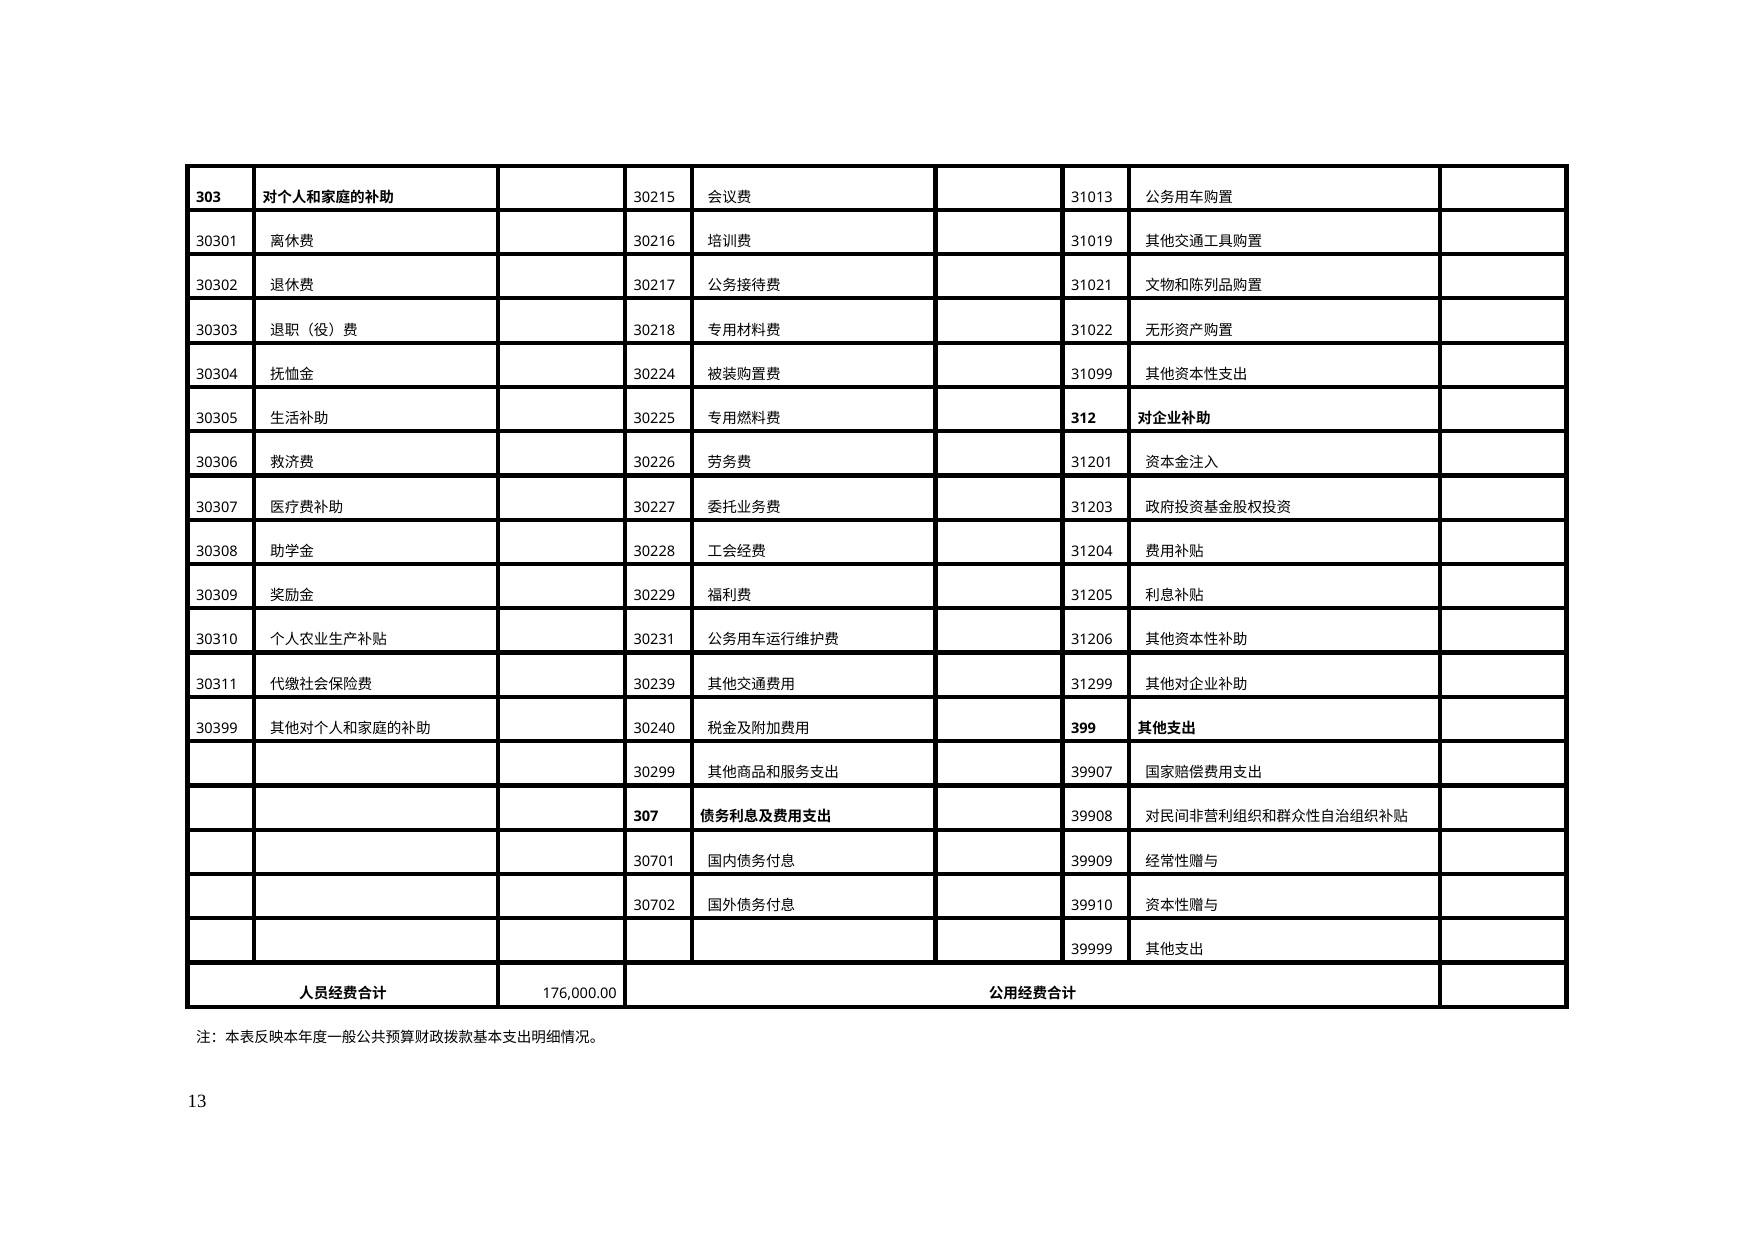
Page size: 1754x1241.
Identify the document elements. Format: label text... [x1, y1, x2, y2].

table_cell [938, 920, 1060, 960]
table_cell 39999 [1065, 920, 1127, 960]
table_cell [1442, 522, 1564, 562]
table_cell 31022 [1065, 300, 1127, 341]
table_cell 医疗费补助 [256, 478, 496, 518]
table_cell 30217 [627, 256, 690, 296]
table_cell 30239 [627, 655, 690, 695]
table_cell [938, 566, 1060, 606]
table_cell [1442, 699, 1564, 739]
table_cell 30309 [190, 566, 252, 606]
table_cell [1442, 300, 1564, 341]
table_cell [500, 478, 623, 518]
table_cell 被装购置费 [694, 345, 933, 385]
table_cell 30240 [627, 699, 690, 739]
table_cell 专用材料费 [694, 300, 933, 341]
table_cell 30299 [627, 743, 690, 783]
table_cell 其他对个人和家庭的补助 [256, 699, 496, 739]
table_cell 退休费 [256, 256, 496, 296]
table_cell [938, 876, 1060, 916]
table_cell 其他商品和服务支出 [694, 743, 933, 783]
table_cell 30227 [627, 478, 690, 518]
table_cell [500, 168, 623, 208]
table_cell [1442, 743, 1564, 783]
table_cell 委托业务费 [694, 478, 933, 518]
table_cell 公务用车购置 [1131, 168, 1438, 208]
table_cell [1442, 965, 1564, 1004]
table_cell 其他资本性支出 [1131, 345, 1438, 385]
table_cell 31205 [1065, 566, 1127, 606]
table_cell [938, 832, 1060, 872]
table_cell 31204 [1065, 522, 1127, 562]
table_cell [938, 212, 1060, 252]
table_cell [500, 345, 623, 385]
table_cell 其他支出 [1131, 699, 1438, 739]
table_cell 39908 [1065, 788, 1127, 827]
table_cell 30310 [190, 610, 252, 650]
table_cell [1442, 256, 1564, 296]
table_cell 工会经费 [694, 522, 933, 562]
table_cell 无形资产购置 [1131, 300, 1438, 341]
table_cell [1442, 832, 1564, 872]
table_cell 30218 [627, 300, 690, 341]
table_cell [500, 788, 623, 827]
table_cell [500, 832, 623, 872]
table_cell [256, 743, 496, 783]
table_cell [500, 212, 623, 252]
table_cell 税金及附加费用 [694, 699, 933, 739]
table_cell [938, 610, 1060, 650]
table_cell 离休费 [256, 212, 496, 252]
table_cell 30301 [190, 212, 252, 252]
table_cell 会议费 [694, 168, 933, 208]
table_cell [500, 300, 623, 341]
table_cell [938, 168, 1060, 208]
table_cell 人员经费合计 [190, 965, 496, 1004]
table_cell 抚恤金 [256, 345, 496, 385]
table_cell [1442, 610, 1564, 650]
table_cell [190, 832, 252, 872]
table_cell 30307 [190, 478, 252, 518]
table_cell 31099 [1065, 345, 1127, 385]
table_cell 30229 [627, 566, 690, 606]
table_cell 31019 [1065, 212, 1127, 252]
table_cell 对企业补助 [1131, 389, 1438, 429]
table_cell 30224 [627, 345, 690, 385]
table_cell 对民间非营利组织和群众性自治组织补贴 [1131, 788, 1438, 827]
table_cell [938, 433, 1060, 473]
table_cell [694, 920, 933, 960]
table_cell [500, 256, 623, 296]
table_cell 30702 [627, 876, 690, 916]
table_cell 经常性赠与 [1131, 832, 1438, 872]
table_cell [500, 522, 623, 562]
table_cell 文物和陈列品购置 [1131, 256, 1438, 296]
table_cell 费用补贴 [1131, 522, 1438, 562]
table_cell [1442, 389, 1564, 429]
table_cell [938, 478, 1060, 518]
table_cell 31013 [1065, 168, 1127, 208]
table_cell [938, 256, 1060, 296]
table_cell [500, 389, 623, 429]
table_cell 其他资本性补助 [1131, 610, 1438, 650]
table_cell [256, 832, 496, 872]
table_cell 个人农业生产补贴 [256, 610, 496, 650]
table_cell [1442, 433, 1564, 473]
table_cell 债务利息及费用支出 [694, 788, 933, 827]
table_cell 30231 [627, 610, 690, 650]
table_cell 专用燃料费 [694, 389, 933, 429]
table_cell [938, 788, 1060, 827]
table_cell [1442, 655, 1564, 695]
table_cell [190, 743, 252, 783]
table_cell 政府投资基金股权投资 [1131, 478, 1438, 518]
table_cell 国外债务付息 [694, 876, 933, 916]
table_cell [500, 566, 623, 606]
table_cell [1442, 788, 1564, 827]
table_cell 31021 [1065, 256, 1127, 296]
table_cell [1442, 345, 1564, 385]
table_cell 176,000.00 [500, 965, 623, 1004]
table_cell [1442, 478, 1564, 518]
table_cell [500, 876, 623, 916]
table_cell 31206 [1065, 610, 1127, 650]
table_cell [938, 389, 1060, 429]
table_cell 30216 [627, 212, 690, 252]
table_cell 31201 [1065, 433, 1127, 473]
table_cell 30302 [190, 256, 252, 296]
table_cell [190, 788, 252, 827]
table_cell 对个人和家庭的补助 [256, 168, 496, 208]
table_cell [1442, 876, 1564, 916]
table_cell 资本金注入 [1131, 433, 1438, 473]
table_cell [938, 743, 1060, 783]
table_cell 30215 [627, 168, 690, 208]
table_cell 资本性赠与 [1131, 876, 1438, 916]
table_cell 助学金 [256, 522, 496, 562]
table_cell 30303 [190, 300, 252, 341]
table_cell [256, 788, 496, 827]
table_cell 公务接待费 [694, 256, 933, 296]
table_cell 代缴社会保险费 [256, 655, 496, 695]
table_cell 30226 [627, 433, 690, 473]
table_cell 30228 [627, 522, 690, 562]
table_cell 福利费 [694, 566, 933, 606]
table_cell 30311 [190, 655, 252, 695]
table_cell 公用经费合计 [627, 965, 1438, 1004]
table_cell 其他对企业补助 [1131, 655, 1438, 695]
table_cell 利息补贴 [1131, 566, 1438, 606]
table_cell 312 [1065, 389, 1127, 429]
table_cell 30399 [190, 699, 252, 739]
table_cell [627, 920, 690, 960]
table_cell 生活补助 [256, 389, 496, 429]
table_cell 其他交通工具购置 [1131, 212, 1438, 252]
table_cell [256, 920, 496, 960]
table_cell [190, 876, 252, 916]
table_cell [500, 743, 623, 783]
table_cell [1442, 920, 1564, 960]
table_cell [500, 920, 623, 960]
table_cell [500, 699, 623, 739]
table_cell 救济费 [256, 433, 496, 473]
table_cell [500, 610, 623, 650]
table_cell [938, 655, 1060, 695]
table_cell 303 [190, 168, 252, 208]
table_cell 31299 [1065, 655, 1127, 695]
table_cell 国家赔偿费用支出 [1131, 743, 1438, 783]
table_cell 奖励金 [256, 566, 496, 606]
table_cell [500, 655, 623, 695]
table_cell [256, 876, 496, 916]
table_cell 公务用车运行维护费 [694, 610, 933, 650]
table_cell 30304 [190, 345, 252, 385]
table_cell 培训费 [694, 212, 933, 252]
table_cell 劳务费 [694, 433, 933, 473]
table_cell 39910 [1065, 876, 1127, 916]
table_cell [190, 920, 252, 960]
table_cell 退职（役）费 [256, 300, 496, 341]
table_cell 30225 [627, 389, 690, 429]
table_cell [1442, 566, 1564, 606]
table_cell 30308 [190, 522, 252, 562]
table_cell 30701 [627, 832, 690, 872]
table_cell 注：本表反映本年度一般公共预算财政拨款基本支出明细情况。 [188, 1009, 1566, 1044]
table_cell [938, 300, 1060, 341]
table_cell [938, 699, 1060, 739]
table_cell 30306 [190, 433, 252, 473]
table_cell 399 [1065, 699, 1127, 739]
table_cell [1442, 212, 1564, 252]
table_cell 31203 [1065, 478, 1127, 518]
table_cell [938, 522, 1060, 562]
table_cell 其他支出 [1131, 920, 1438, 960]
table_cell [938, 345, 1060, 385]
table_cell 307 [627, 788, 690, 827]
table_cell [500, 433, 623, 473]
table_cell 39907 [1065, 743, 1127, 783]
table_cell 国内债务付息 [694, 832, 933, 872]
table_cell 30305 [190, 389, 252, 429]
table_cell [1442, 168, 1564, 208]
table_cell 其他交通费用 [694, 655, 933, 695]
table_cell 39909 [1065, 832, 1127, 872]
